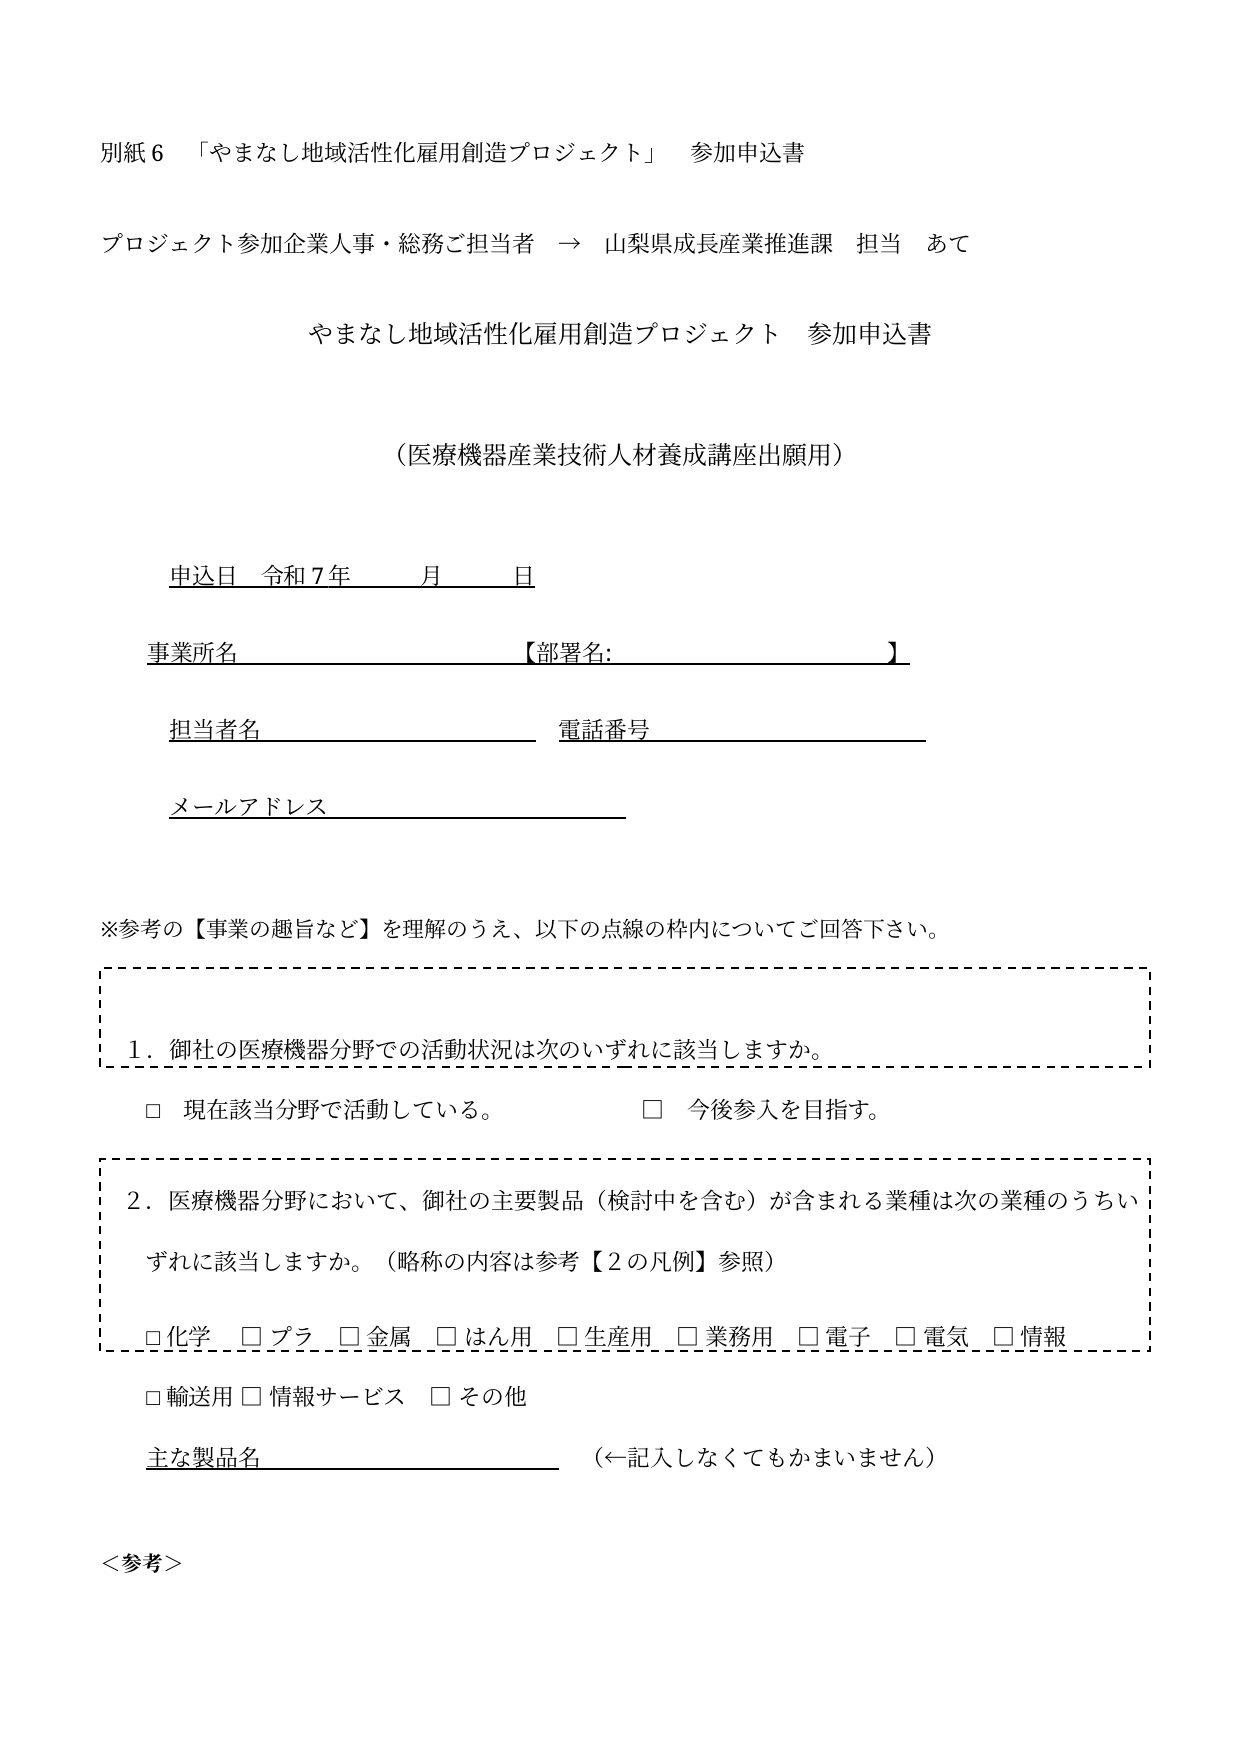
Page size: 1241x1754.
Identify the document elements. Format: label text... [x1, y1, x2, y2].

text ※参考の【事業の趣旨など】を理解のうえ、以下の点線の枠内についてご回答下さい。 [100, 897, 1140, 958]
text （医療機器産業技術人材養成講座出願用） [100, 424, 1140, 484]
text ２．医療機器分野において、御社の主要製品（検討中を含む）が含まれる業種は次の業種のうちいずれに該当しますか。（略称の内容は参考【２の凡例】参照） [122, 1169, 1140, 1290]
text 担当者名 電話番号 [100, 699, 1140, 759]
text やまなし地域活性化雇用創造プロジェクト 参加申込書 [100, 303, 1140, 363]
text ＜参考＞ [100, 1547, 1140, 1577]
text １．御社の医療機器分野での活動状況は次のいずれに該当しますか。 [100, 1018, 1140, 1079]
text □ 現在該当分野で活動している。 □ 今後参入を目指す。 [100, 1079, 1140, 1139]
text 事業所名 【部署名: 】 [100, 622, 1140, 682]
text メールアドレス [100, 776, 1140, 836]
text □ 化学 □ プラ □ 金属 □ はん用 □ 生産用 □ 業務用 □ 電子 □ 電気 □ 情報 [100, 1305, 1140, 1366]
text 主な製品名 （←記入しなくてもかまいません） [100, 1426, 1140, 1487]
text 別紙6 「やまなし地域活性化雇用創造プロジェクト」 参加申込書 [100, 122, 1140, 182]
text □ 輸送用 □ 情報サービス □ その他 [100, 1366, 1140, 1426]
text プロジェクト参加企業人事・総務ご担当者 → 山梨県成長産業推進課 担当 あて [100, 212, 1140, 273]
text 申込日 令和7年 月 日 [100, 545, 1140, 605]
